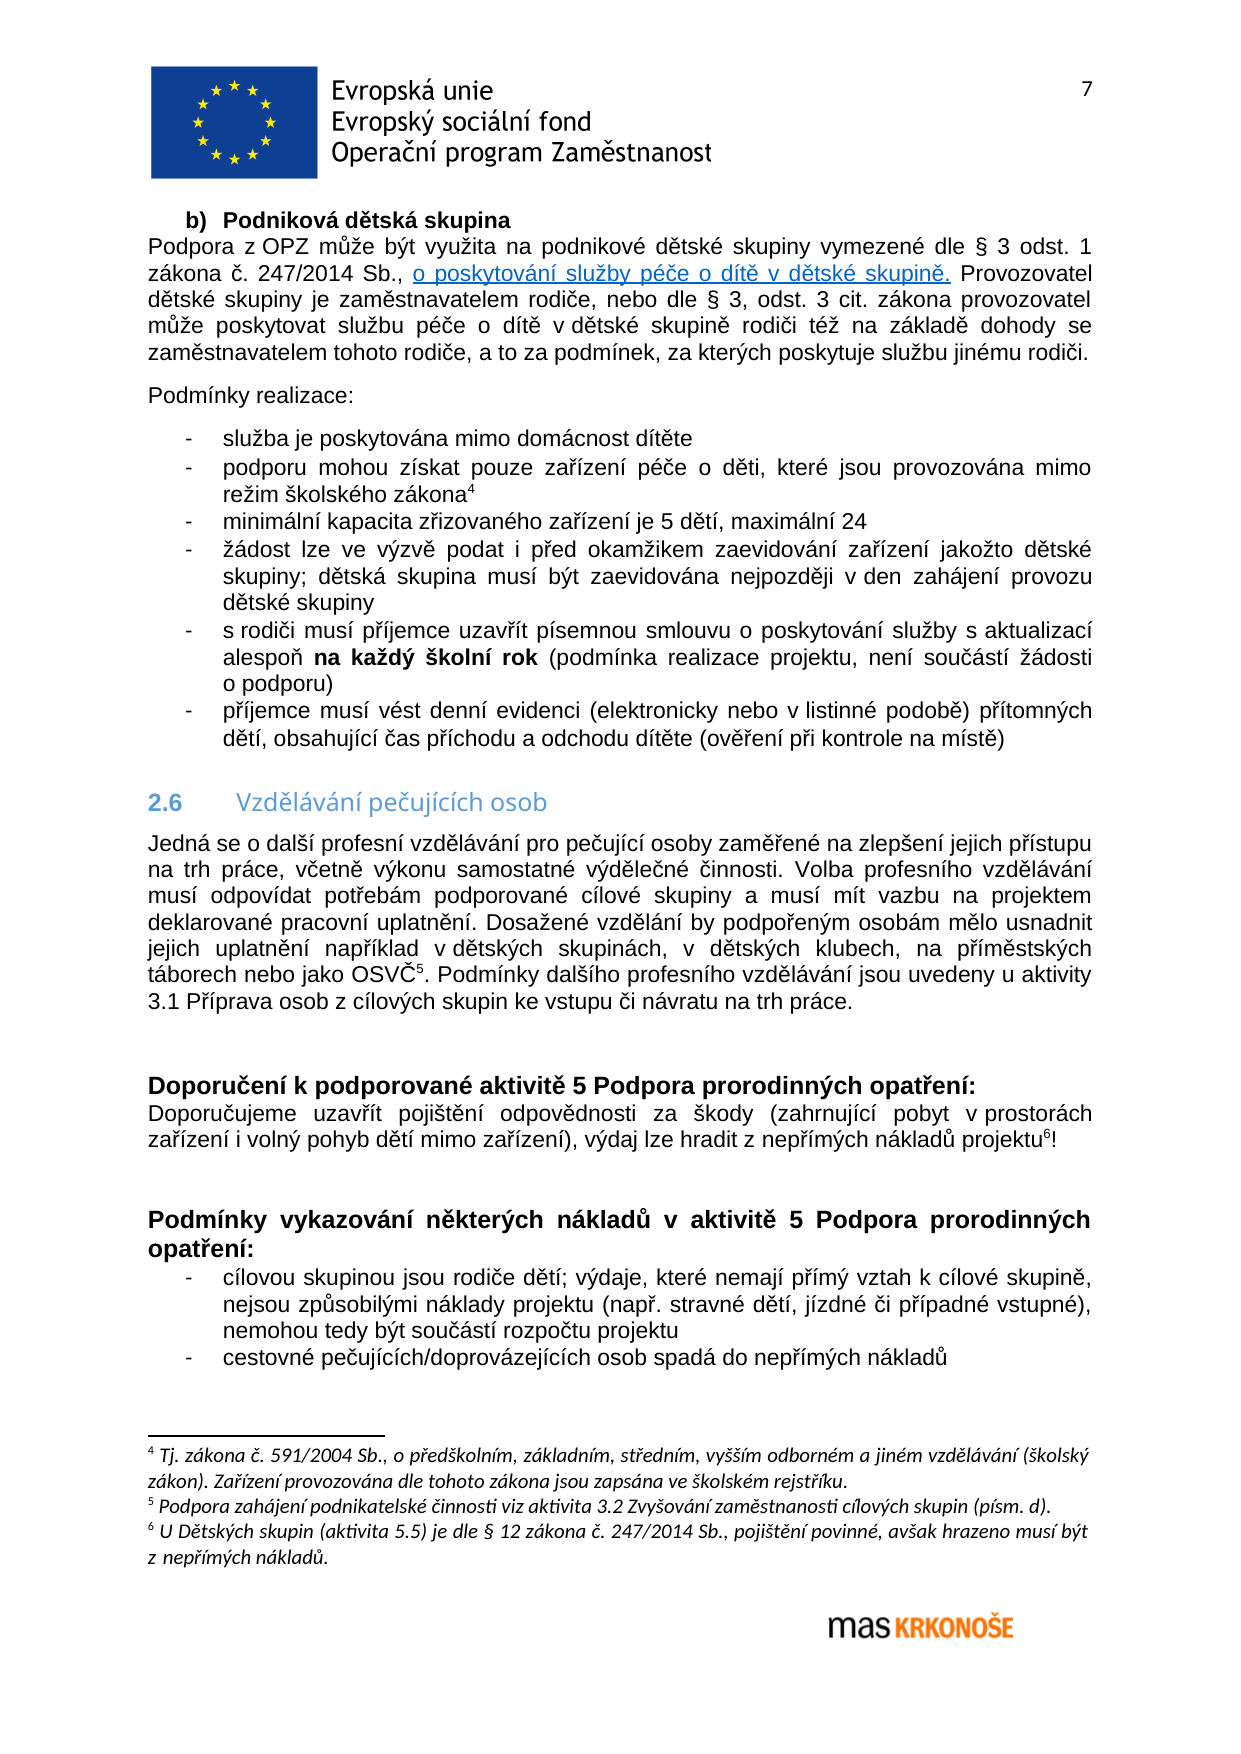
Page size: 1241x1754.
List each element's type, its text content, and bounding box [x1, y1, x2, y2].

list podporu mohou získat pouze zařízení péče o děti, které jsou provozována mimo režim školského zákona [185, 453, 1093, 507]
text Podmínky vykazování některých nákladů v aktivitě 5 Podpora prorodinných opatření: [148, 1205, 1093, 1263]
text Doporučení k podporované aktivitě 5 Podpora prorodinných opatření: [148, 1071, 1093, 1100]
list služba je poskytována mimo domácnost dítěte [185, 424, 1093, 453]
picture [809, 1597, 1033, 1658]
subtitle Vzdělávání pečujících osob [148, 784, 1093, 818]
list příjemce musí vést denní evidenci (elektronicky nebo v listinné podobě) přítomných dětí, obsahující čas příchodu a odchodu dítěte (ověření při kontrole na místě) [185, 696, 1093, 751]
picture [148, 64, 711, 180]
text Podpora z OPZ může být využita na podnikové dětské skupiny vymezené dle § 3 odst. 1 zákona č. 247/2014 Sb., o poskytování služby péče o dítě v dětské skupině. Provozovatel dětské skupiny je zaměstnavatelem rodiče, nebo dle § 3, odst. 3 cit. zákona provozovatel může poskytovat službu péče o dítě v dětské skupině rodiči též na základě dohody se zaměstnavatelem tohoto rodiče, a to za podmínek, za kterých poskytuje službu jinému rodiči. [148, 233, 1093, 365]
list cestovné pečujících/doprovázejících osob spadá do nepřímých nákladů [185, 1343, 1093, 1371]
list minimální kapacita zřizovaného zařízení je 5 dětí, maximální 24 [185, 507, 1093, 535]
text Doporučujeme uzavřít pojištění odpovědnosti za škody (zahrnující pobyt v prostorách zařízení i volný pohyb dětí mimo zařízení), výdaj lze hradit z nepřímých nákladů projektu! [148, 1100, 1093, 1152]
list cílovou skupinou jsou rodiče dětí; výdaje, které nemají přímý vztah k cílové skupině, nejsou způsobilými náklady projektu (např. stravné dětí, jízdné či případné vstupné), nemohou tedy být součástí rozpočtu projektu [185, 1263, 1093, 1343]
list Podniková dětská skupina [185, 207, 1093, 233]
list s rodiči musí příjemce uzavřít písemnou smlouvu o poskytování služby s aktualizací alespoň na každý školní rok (podmínka realizace projektu, není součástí žádosti o podporu) [185, 616, 1093, 696]
list žádost lze ve výzvě podat i před okamžikem zaevidování zařízení jakožto dětské skupiny; dětská skupina musí být zaevidována nejpozději v den zahájení provozu dětské skupiny [185, 535, 1093, 616]
text Podmínky realizace: [148, 382, 1093, 408]
text Jedná se o další profesní vzdělávání pro pečující osoby zaměřené na zlepšení jejich přístupu na trh práce, včetně výkonu samostatné výdělečné činnosti. Volba profesního vzdělávání musí odpovídat potřebám podporované cílové skupiny a musí mít vazbu na projektem deklarované pracovní uplatnění. Dosažené vzdělání by podpořeným osobám mělo usnadnit jejich uplatnění například v dětských skupinách, v dětských klubech, na příměstských táborech nebo jako OSVČ. Podmínky dalšího profesního vzdělávání jsou uvedeny u aktivity 3.1 Příprava osob z cílových skupin ke vstupu či návratu na trh práce. [148, 830, 1093, 1014]
